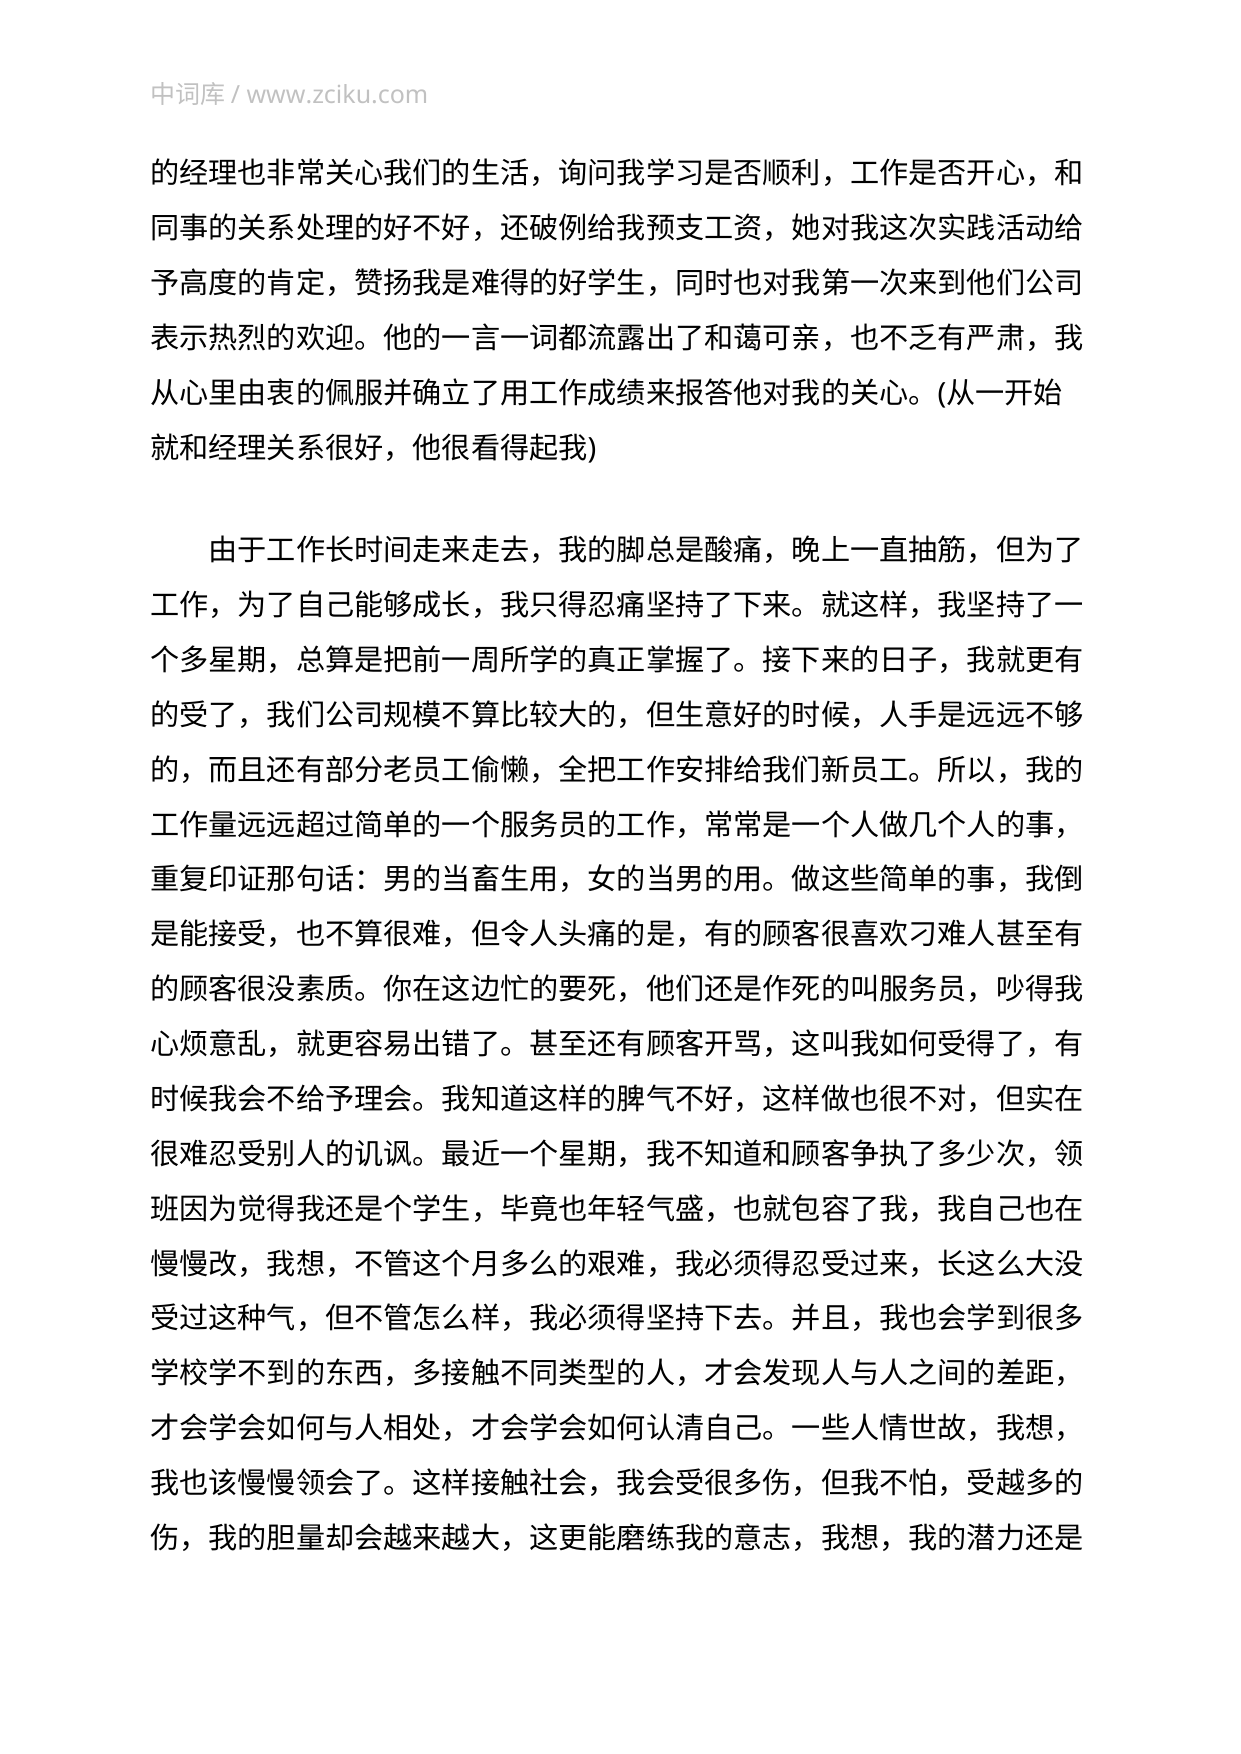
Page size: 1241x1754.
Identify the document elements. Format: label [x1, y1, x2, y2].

text [150, 527, 1090, 1557]
text [150, 150, 1090, 467]
